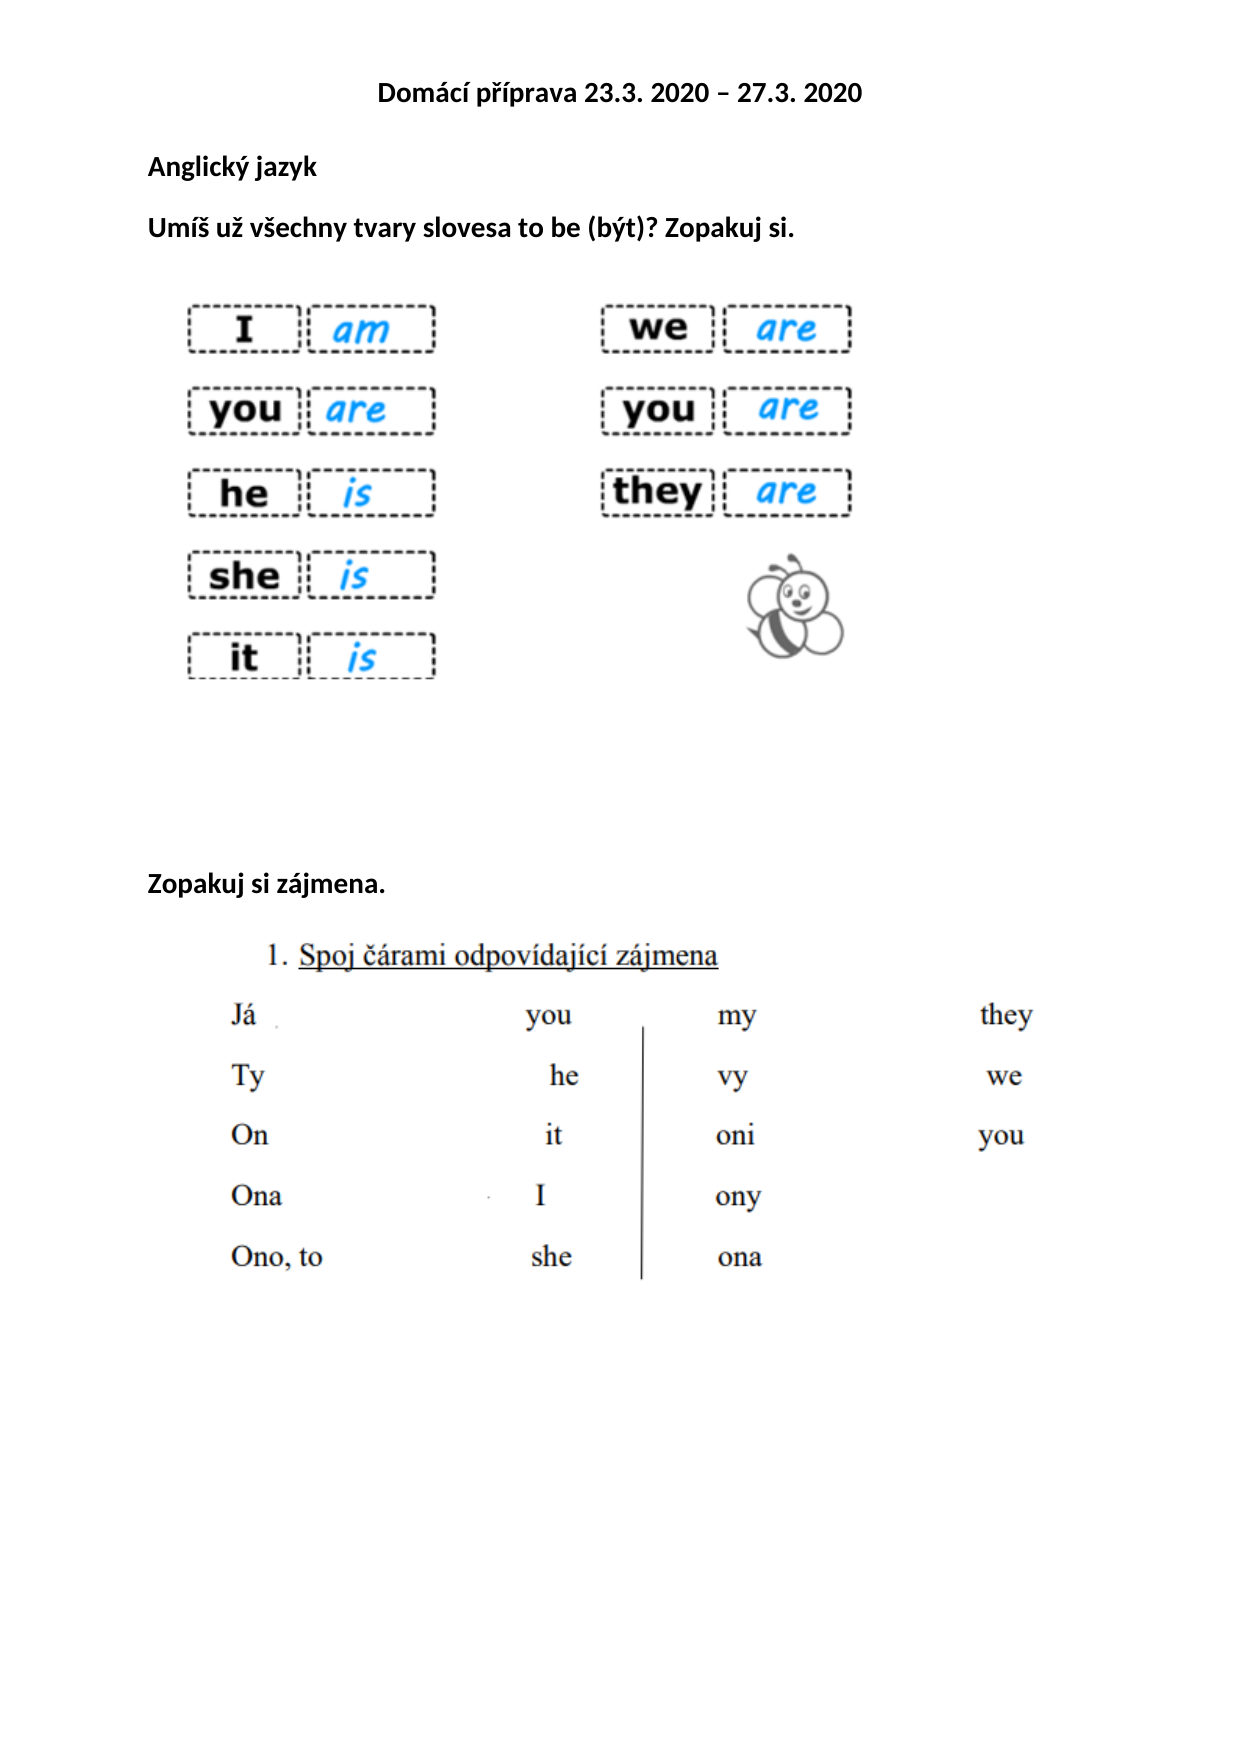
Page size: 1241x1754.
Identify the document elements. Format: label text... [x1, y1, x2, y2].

picture [147, 926, 1093, 1317]
picture [147, 271, 932, 717]
text Umíš už všechny tvary slovesa to be (být)? Zopakuj si. [148, 209, 1093, 245]
text Zopakuj si zájmena. [148, 865, 1093, 901]
text Anglický jazyk [148, 148, 1093, 183]
